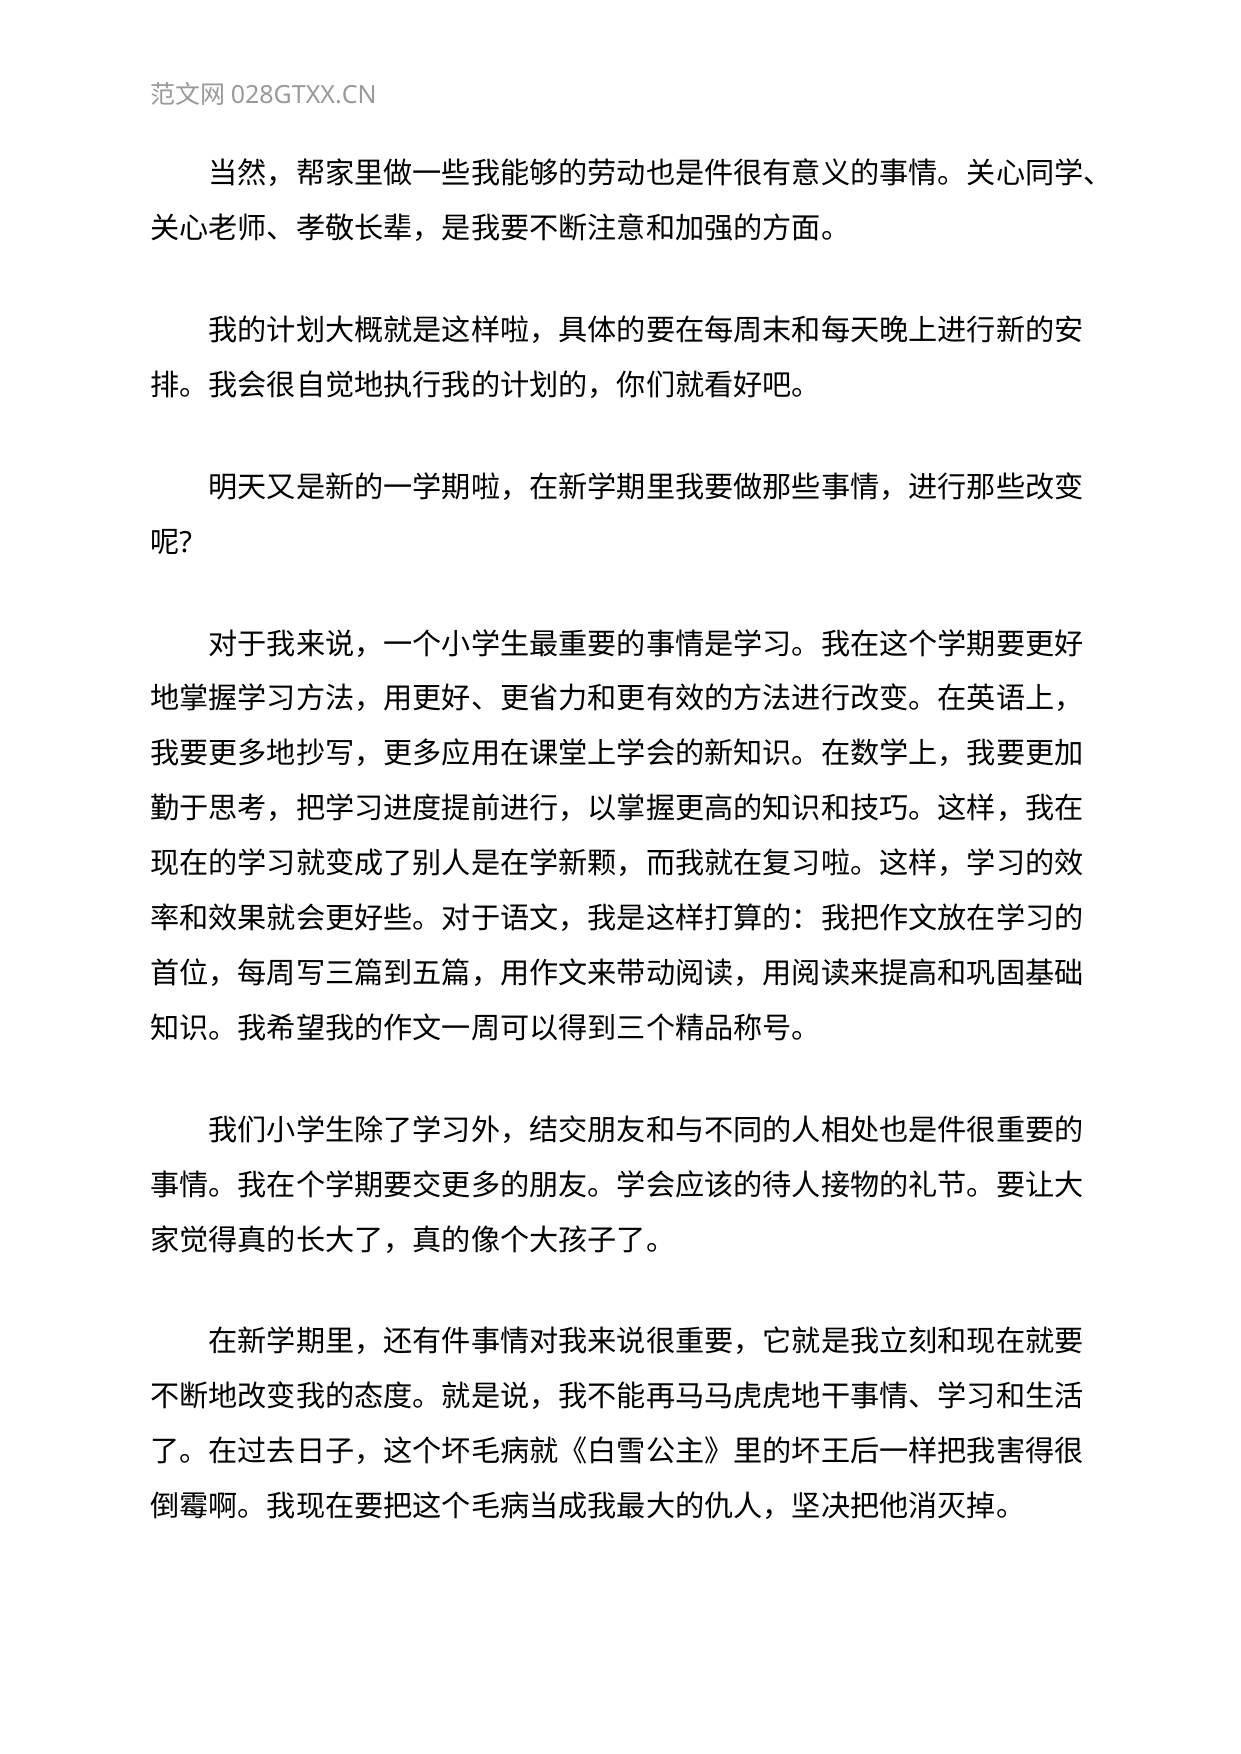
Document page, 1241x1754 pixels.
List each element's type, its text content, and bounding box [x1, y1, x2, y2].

text 我们小学生除了学习外，结交朋友和与不同的人相处也是件很重要的事情。我在个学期要交更多的朋友。学会应该的待人接物的礼节。要让大家觉得真的长大了，真的像个大孩子了。 [150, 1106, 1090, 1258]
text 在新学期里，还有件事情对我来说很重要，它就是我立刻和现在就要不断地改变我的态度。就是说，我不能再马马虎虎地干事情、学习和生活了。在过去日子，这个坏毛病就《白雪公主》里的坏王后一样把我害得很倒霉啊。我现在要把这个毛病当成我最大的仇人，坚决把他消灭掉。 [150, 1318, 1090, 1525]
text 当然，帮家里做一些我能够的劳动也是件很有意义的事情。关心同学、关心老师、孝敬长辈，是我要不断注意和加强的方面。 [150, 150, 1090, 247]
text 对于我来说，一个小学生最重要的事情是学习。我在这个学期要更好地掌握学习方法，用更好、更省力和更有效的方法进行改变。在英语上，我要更多地抄写，更多应用在课堂上学会的新知识。在数学上，我要更加勤于思考，把学习进度提前进行，以掌握更高的知识和技巧。这样，我在现在的学习就变成了别人是在学新颗，而我就在复习啦。这样，学习的效率和效果就会更好些。对于语文，我是这样打算的：我把作文放在学习的首位，每周写三篇到五篇，用作文来带动阅读，用阅读来提高和巩固基础知识。我希望我的作文一周可以得到三个精品称号。 [150, 620, 1090, 1047]
text 明天又是新的一学期啦，在新学期里我要做那些事情，进行那些改变呢? [150, 463, 1090, 561]
text 我的计划大概就是这样啦，具体的要在每周末和每天晚上进行新的安排。我会很自觉地执行我的计划的，你们就看好吧。 [150, 307, 1090, 404]
